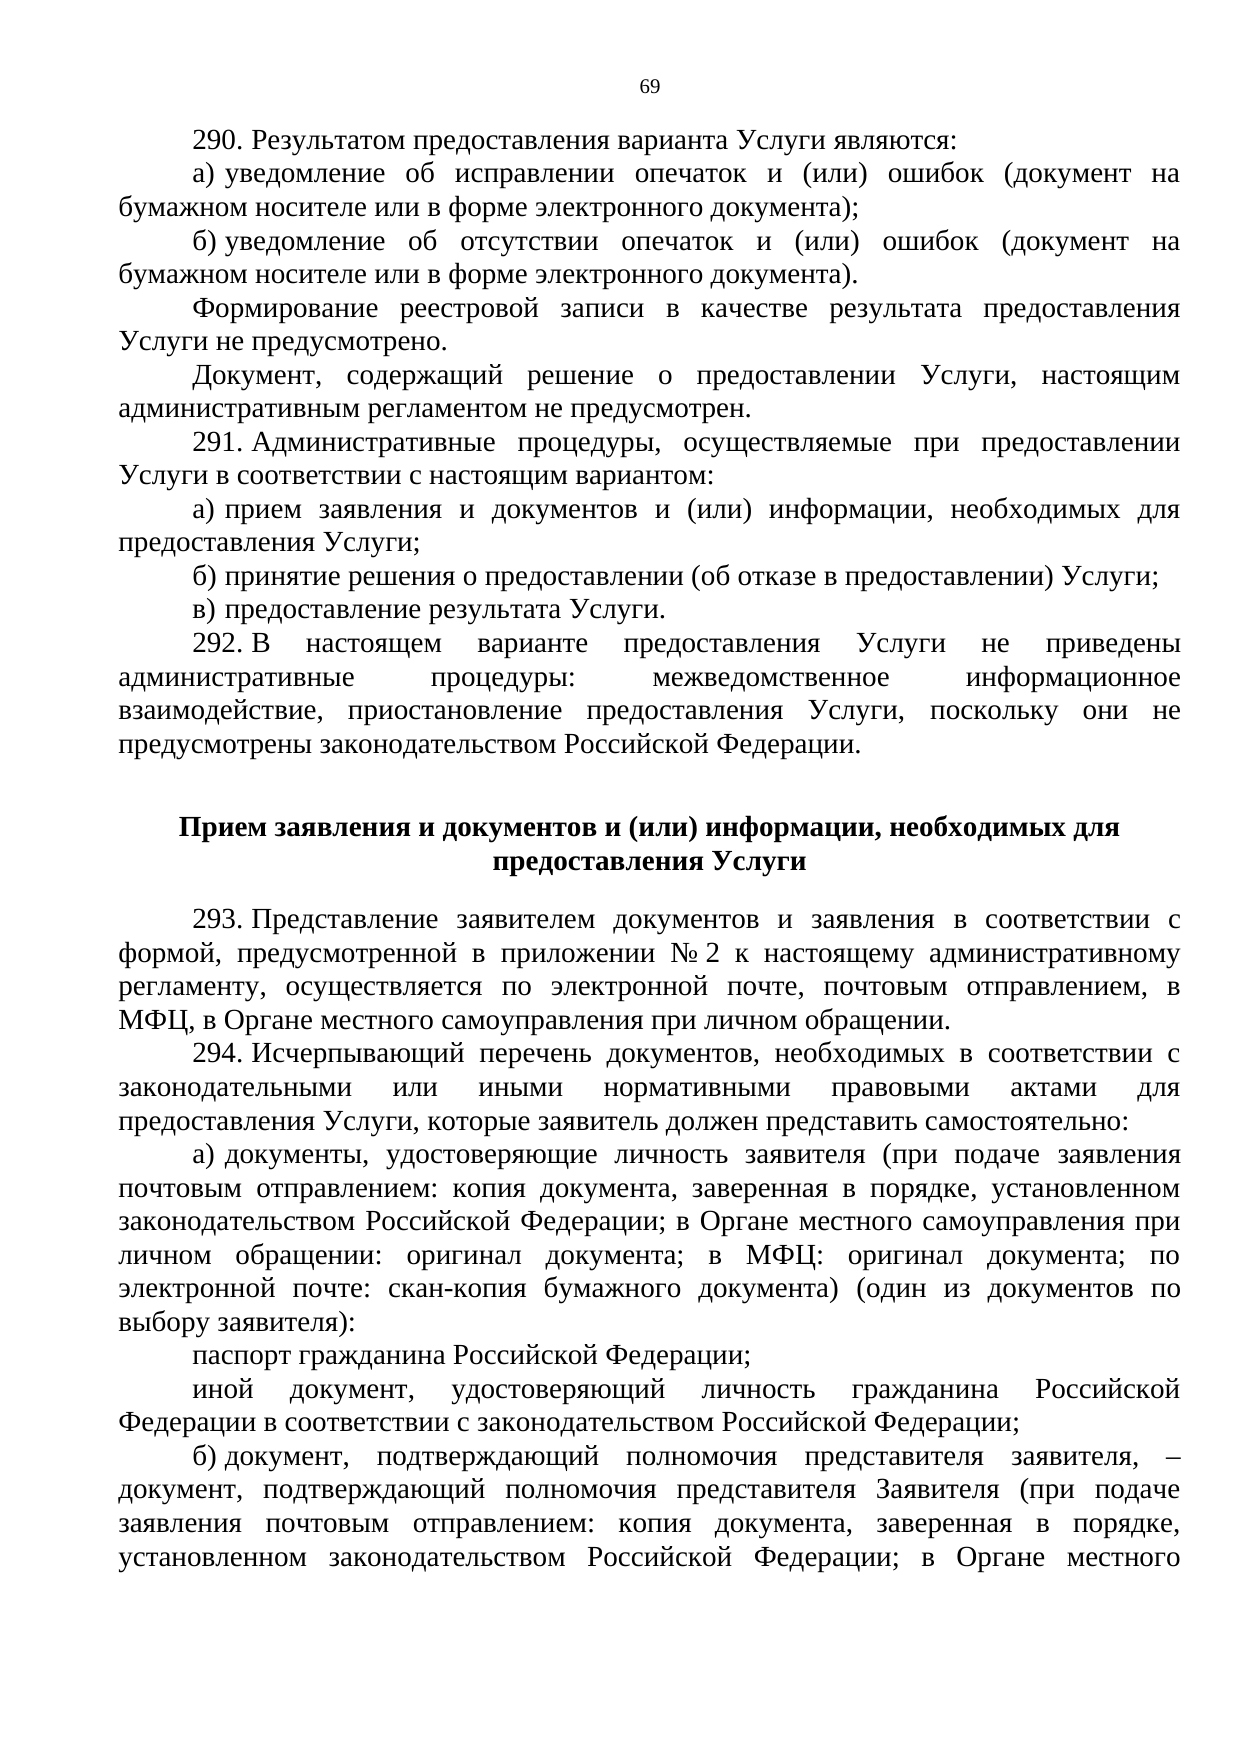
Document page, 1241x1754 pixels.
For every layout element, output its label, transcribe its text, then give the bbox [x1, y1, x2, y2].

list Представление заявителем документов и заявления в соответствии с формой, предусмотренной в приложении № 2 к настоящему административному регламенту, осуществляется по электронной почте, почтовым отправлением, в МФЦ, в Органе местного самоуправления при личном обращении. [118, 901, 1181, 1036]
list Результатом предоставления варианта Услуги являются: [118, 122, 1181, 156]
list уведомление об отсутствии опечаток и (или) ошибок (документ на бумажном носителе или в форме электронного документа). [118, 223, 1181, 290]
list предоставление результата Услуги. [118, 592, 1181, 625]
text паспорт гражданина Российской Федерации; [118, 1337, 1181, 1371]
list В настоящем варианте предоставления Услуги не приведены административные процедуры: межведомственное информационное взаимодействие, приостановление предоставления Услуги, поскольку они не предусмотрены законодательством Российской Федерации. [118, 625, 1181, 759]
text Формирование реестровой записи в качестве результата предоставления Услуги не предусмотрено. [118, 290, 1181, 357]
list Административные процедуры, осуществляемые при предоставлении Услуги в соответствии с настоящим вариантом: [118, 424, 1181, 491]
text Документ, содержащий решение о предоставлении Услуги, настоящим административным регламентом не предусмотрен. [118, 357, 1181, 424]
list прием заявления и документов и (или) информации, необходимых для предоставления Услуги; [118, 491, 1181, 558]
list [118, 1438, 1181, 1572]
text Прием заявления и документов и (или) информации, необходимых для предоставления Услуги [118, 809, 1181, 876]
list уведомление об исправлении опечаток и (или) ошибок (документ на бумажном носителе или в форме электронного документа); [118, 156, 1181, 223]
text иной документ, удостоверяющий личность гражданина Российской Федерации в соответствии с законодательством Российской Федерации; [118, 1371, 1181, 1438]
list Исчерпывающий перечень документов, необходимых в соответствии с законодательными или иными нормативными правовыми актами для предоставления Услуги, которые заявитель должен представить самостоятельно: [118, 1036, 1181, 1136]
list принятие решения о предоставлении (об отказе в предоставлении) Услуги; [118, 558, 1181, 592]
list документы, удостоверяющие личность заявителя (при подаче заявления почтовым отправлением: копия документа, заверенная в порядке, установленном законодательством Российской Федерации; в Органе местного самоуправления при личном обращении: оригинал документа; в МФЦ: оригинал документа; по электронной почте: скан-копия бумажного документа) (один из документов по выбору заявителя): [118, 1136, 1181, 1337]
